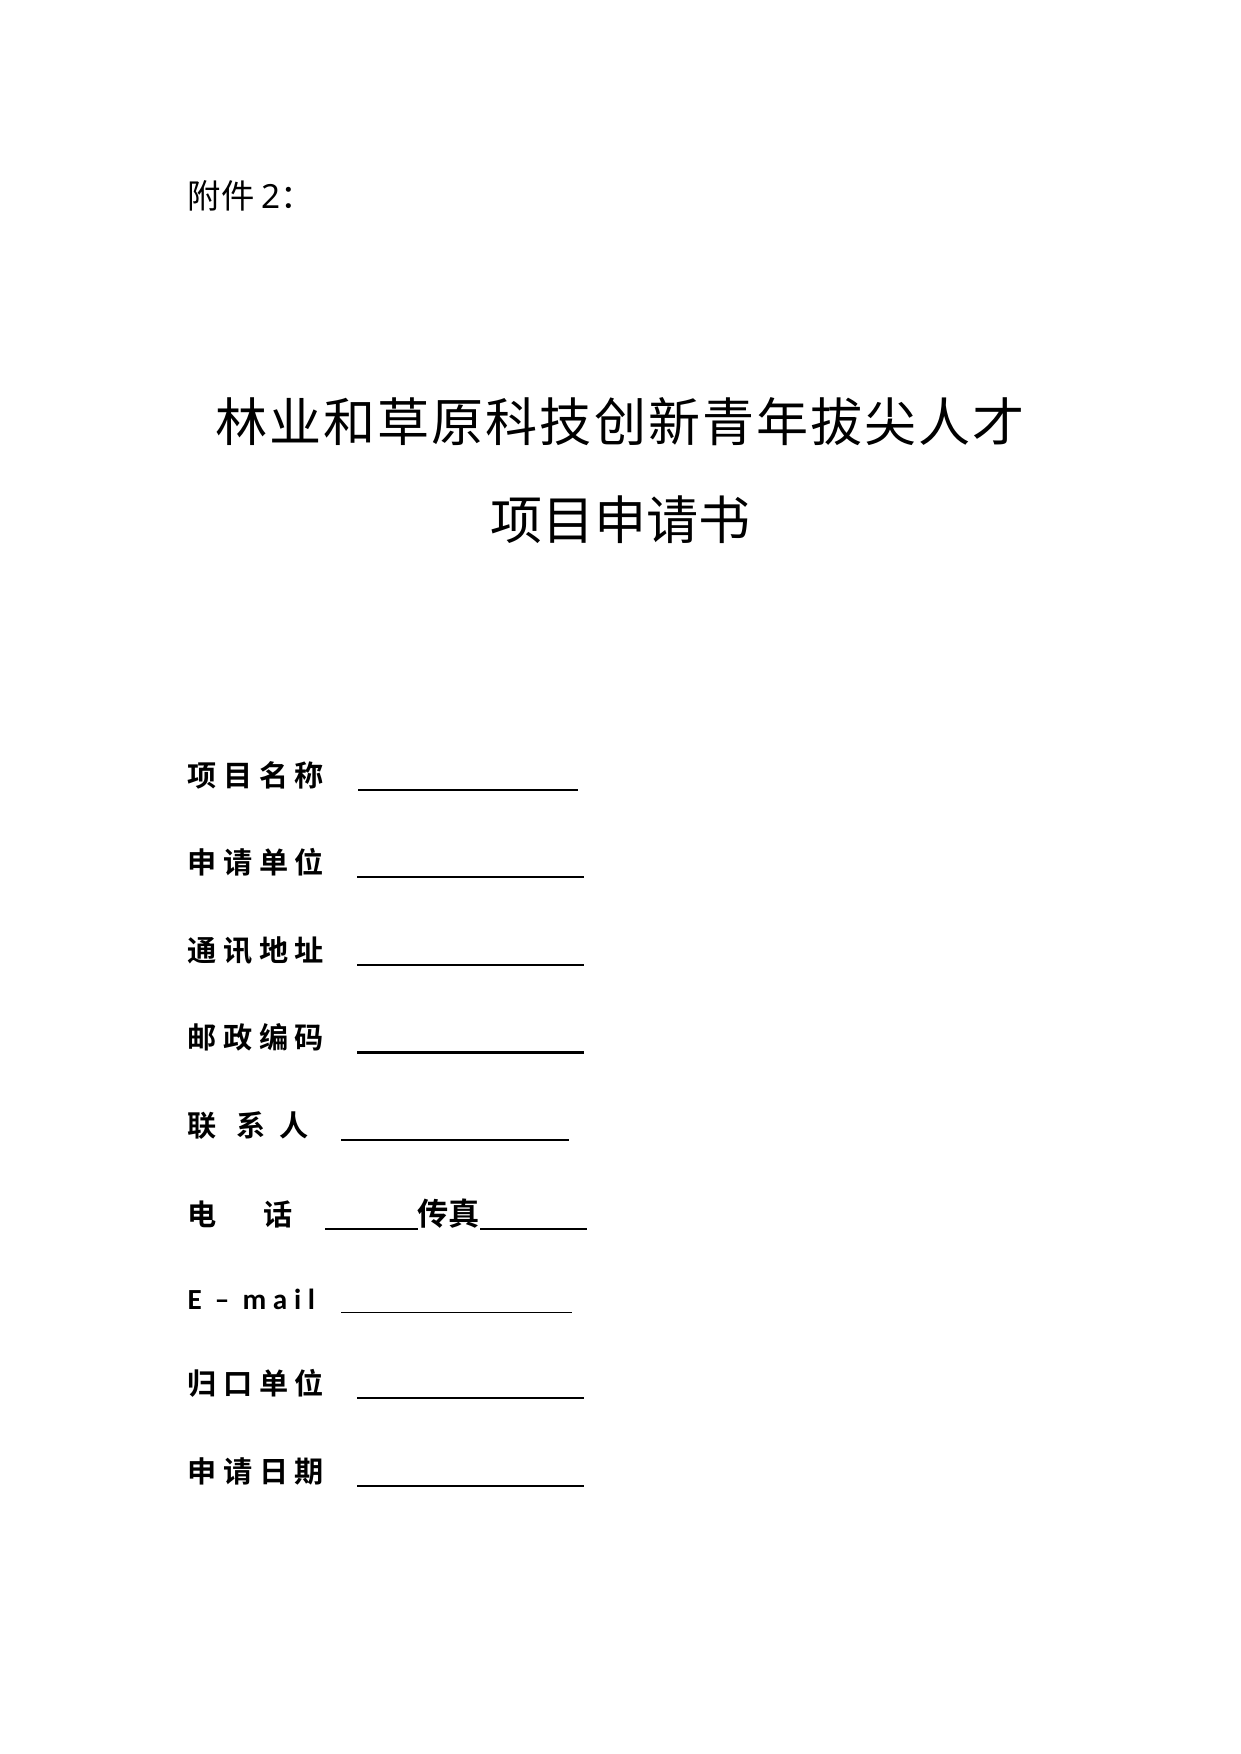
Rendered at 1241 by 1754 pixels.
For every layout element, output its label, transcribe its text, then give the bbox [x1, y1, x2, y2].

text 申 请 日 期 [187, 1437, 1053, 1502]
text 联 系 人 [187, 1091, 1053, 1156]
text 邮 政 编 码 [187, 1004, 1053, 1069]
text 通 讯 地 址 [187, 916, 1053, 981]
text 电 话 传真 [187, 1179, 1053, 1244]
text 项 目 名 称 [187, 741, 1053, 806]
text 申 请 单 位 [187, 828, 1053, 893]
text E – m a i l [187, 1267, 1053, 1332]
text 归 口 单 位 [187, 1349, 1053, 1414]
text 林业和草原科技创新青年拔尖人才 [187, 370, 1053, 468]
text 附件2： [187, 162, 1053, 227]
text 项目申请书 [187, 468, 1053, 565]
